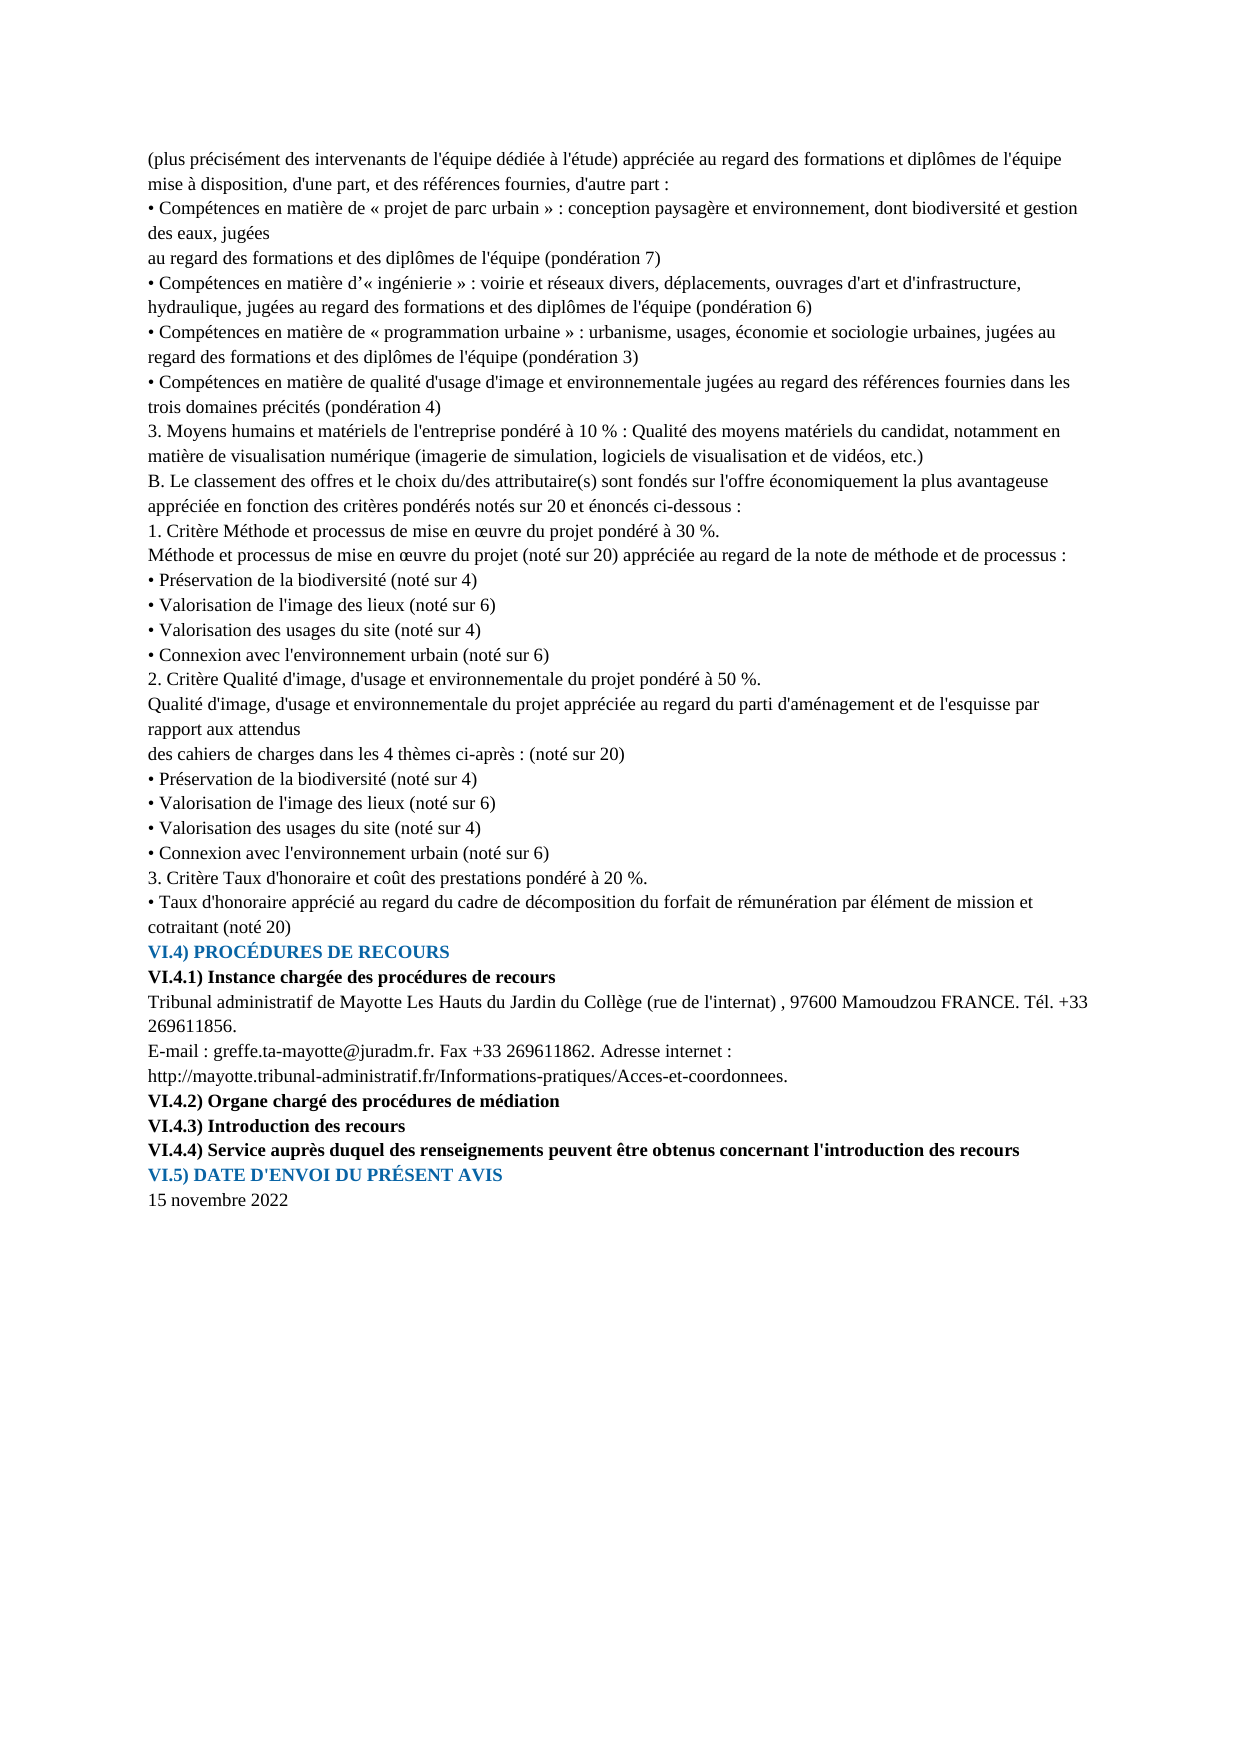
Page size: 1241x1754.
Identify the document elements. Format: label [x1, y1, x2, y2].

text [148, 148, 1093, 1210]
